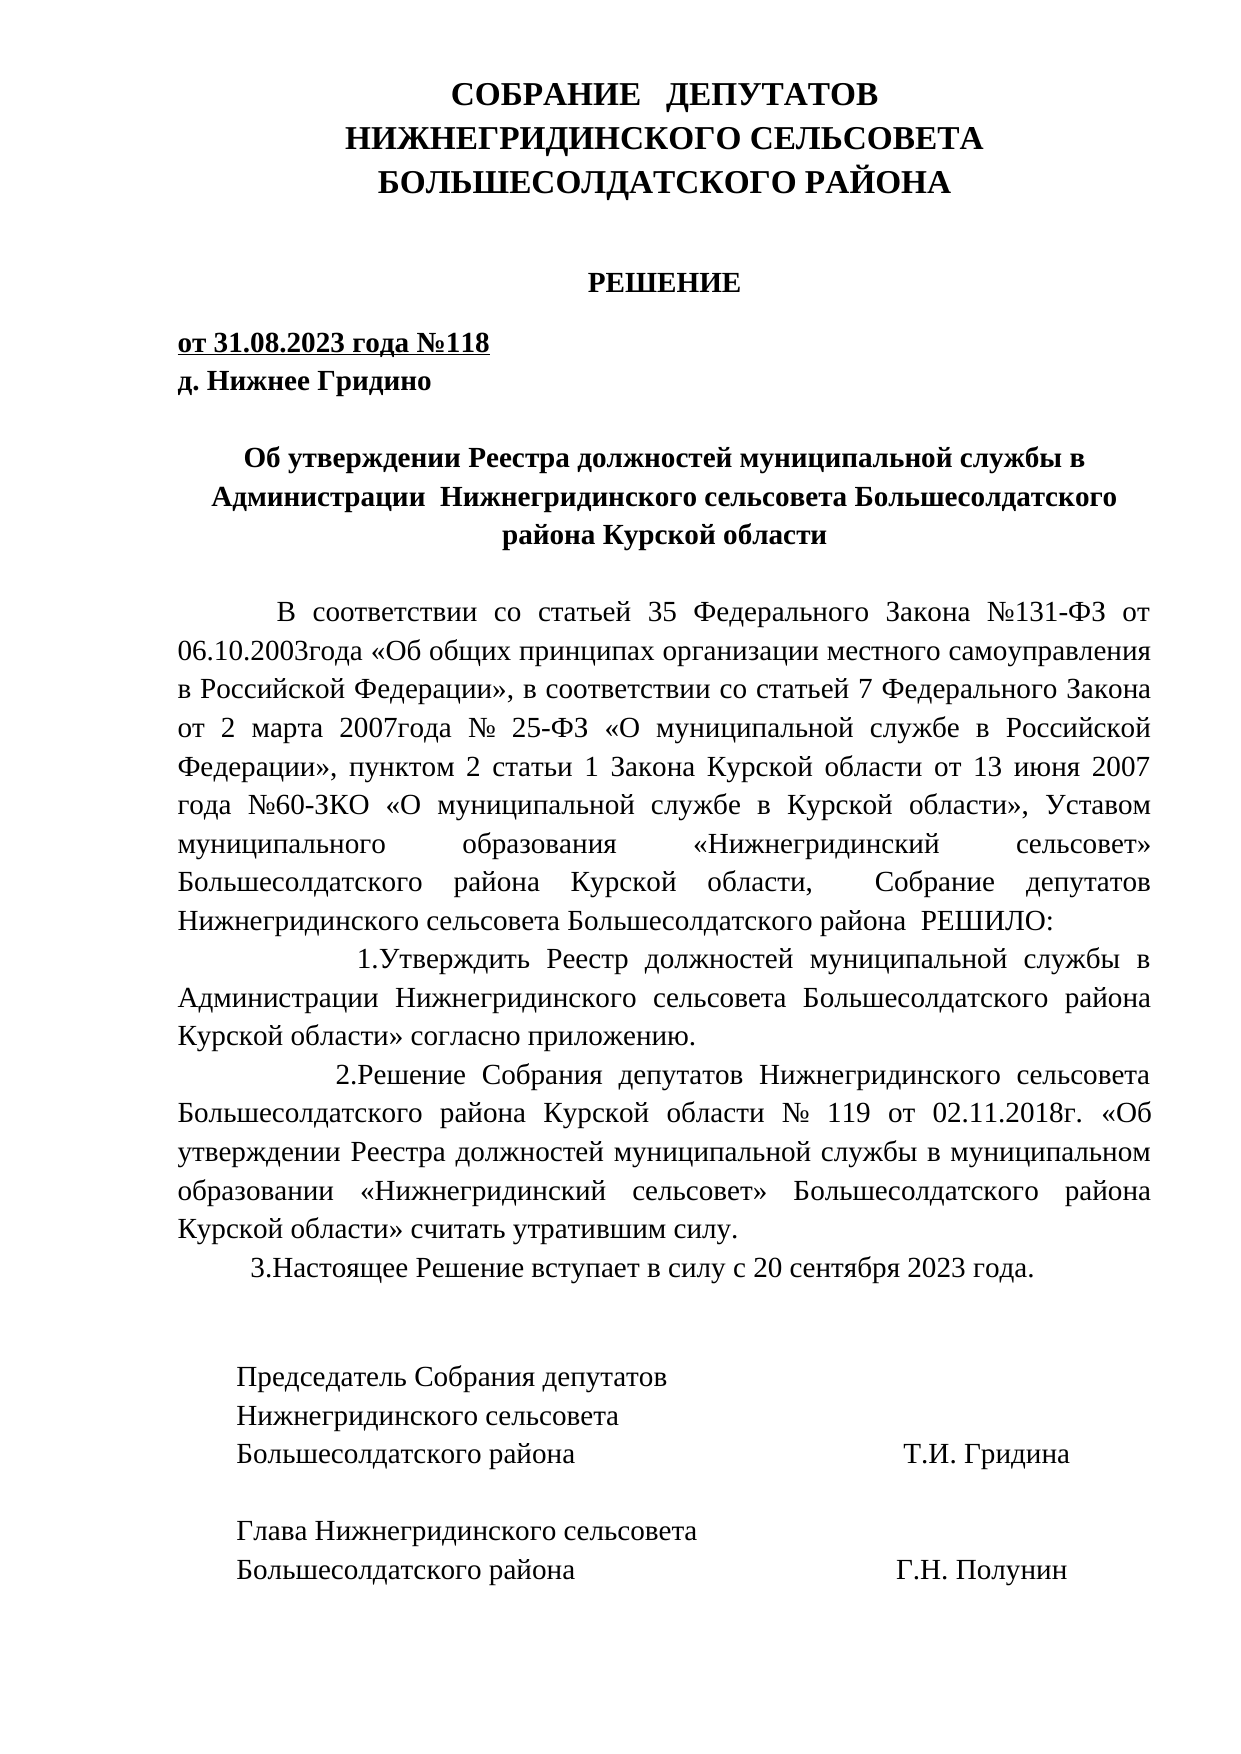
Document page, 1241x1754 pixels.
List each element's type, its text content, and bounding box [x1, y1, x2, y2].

text Нижнегридинского сельсовета [177, 1398, 1152, 1431]
text НИЖНЕГРИДИНСКОГО СЕЛЬСОВЕТА [177, 118, 1152, 156]
text СОБРАНИЕ ДЕПУТАТОВ [177, 74, 1152, 112]
text БОЛЬШЕСОЛДАТСКОГО РАЙОНА [177, 162, 1152, 200]
text Об утверждении Реестра должностей муниципальной службы в Администрации Нижнегридинского сельсовета Большесолдатского района Курской области [177, 440, 1152, 551]
text 2.Решение Собрания депутатов Нижнегридинского сельсовета Большесолдатского района Курской области № 119 от 02.11.2018г. «Об утверждении Реестра должностей муниципальной службы в муниципальном образовании «Нижнегридинский сельсовет» Большесолдатского района Курской области» считать утратившим силу. [177, 1057, 1152, 1245]
text д. Нижнее Гридино [177, 363, 1152, 397]
text РЕШЕНИЕ [177, 265, 1152, 299]
text Председатель Собрания депутатов [177, 1359, 1152, 1393]
text Большесолдатского района Г.Н. Полунин [177, 1552, 1152, 1585]
text от 31.08.2023 года №118 [177, 325, 1152, 358]
text Глава Нижнегридинского сельсовета [177, 1513, 1152, 1547]
text В соответствии со статьей 35 Федерального Закона №131-ФЗ от 06.10.2003года «Об общих принципах организации местного самоуправления в Российской Федерации», в соответствии со статьей 7 Федерального Закона от 2 марта 2007года № 25-ФЗ «О муниципальной службе в Российской Федерации», пунктом 2 статьи 1 Закона Курской области от 13 июня 2007 года №60-ЗКО «О муниципальной службе в Курской области», Уставом муниципального образования «Нижнегридинский сельсовет» Большесолдатского района Курской области, Собрание депутатов Нижнегридинского сельсовета Большесолдатского района РЕШИЛО: [177, 594, 1152, 936]
text Большесолдатского района Т.И. Гридина [177, 1436, 1152, 1470]
text 3.Настоящее Решение вступает в силу с 20 сентября 2023 года. [177, 1250, 1152, 1283]
text 1.Утверждить Реестр должностей муниципальной службы в Администрации Нижнегридинского сельсовета Большесолдатского района Курской области» согласно приложению. [177, 941, 1152, 1052]
